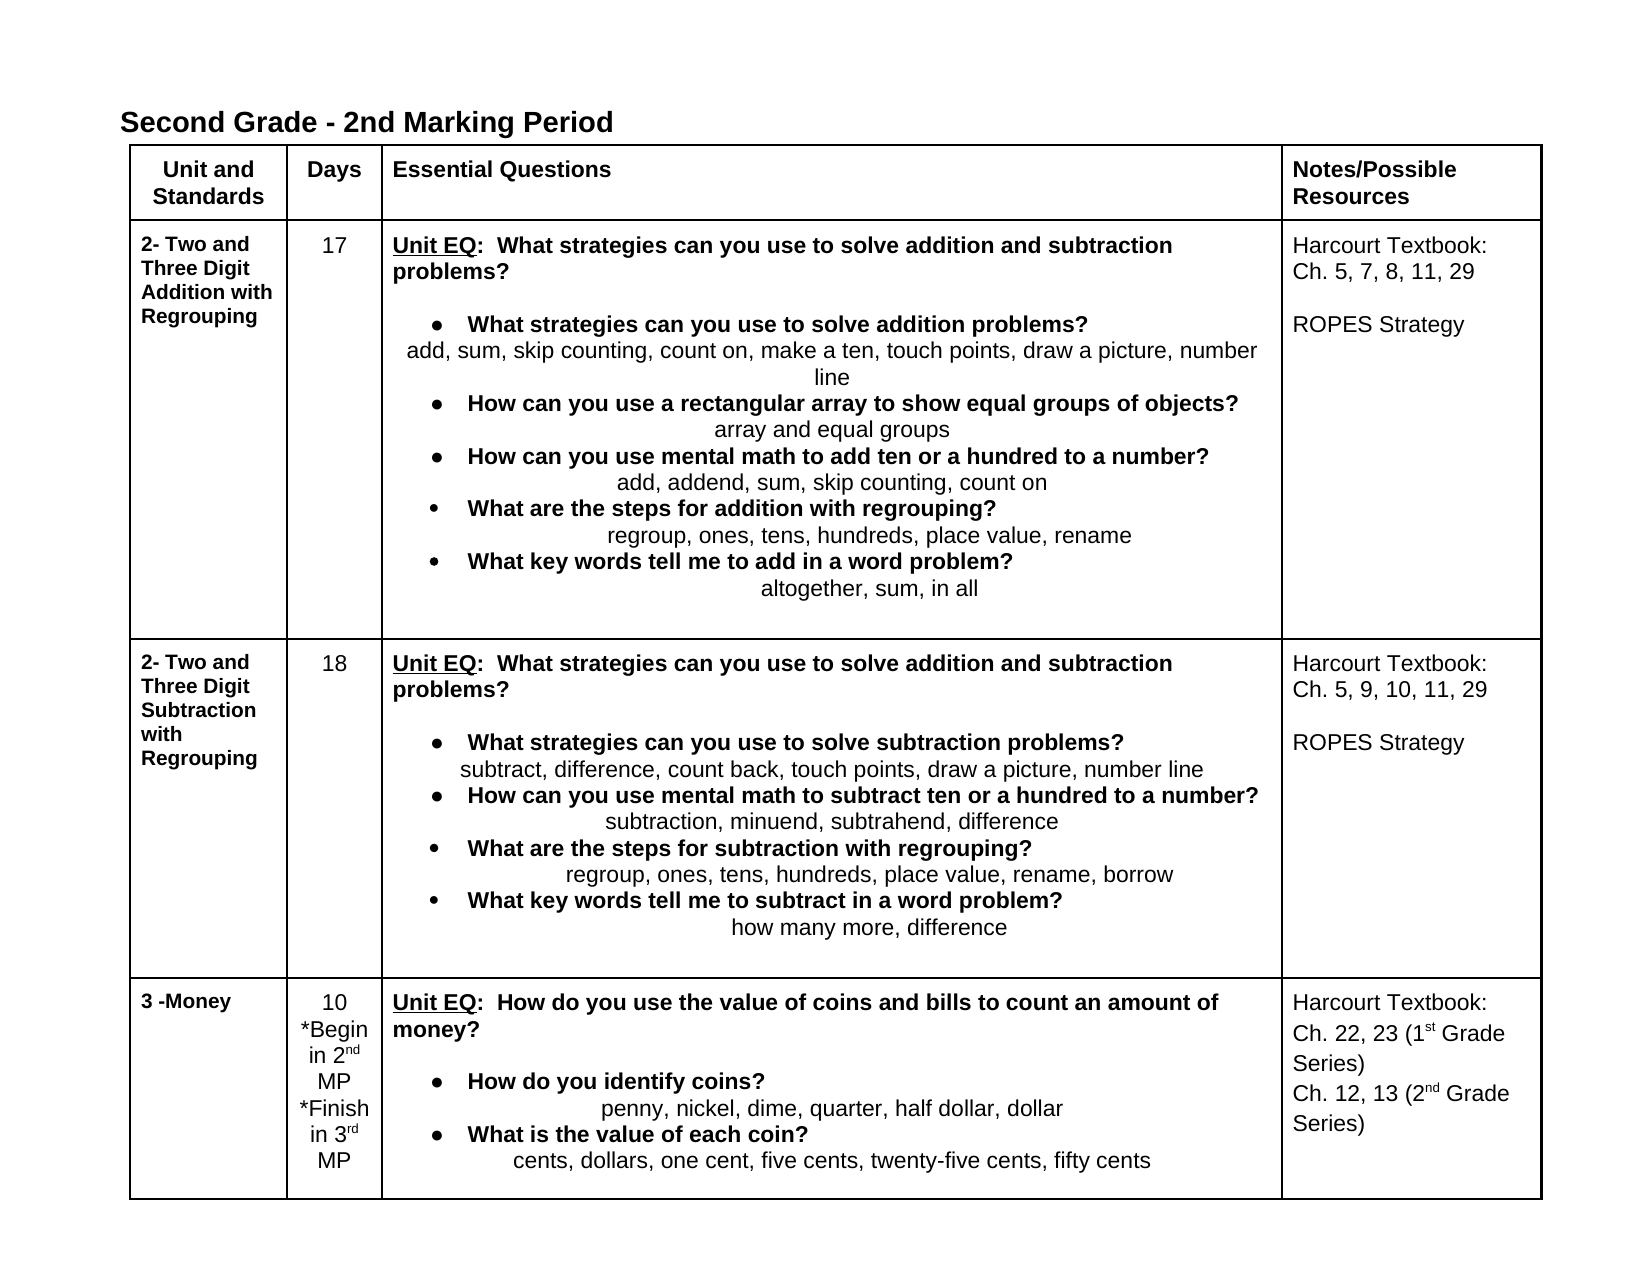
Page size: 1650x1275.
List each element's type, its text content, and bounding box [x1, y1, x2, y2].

table_header Notes/Possible Resources [1283, 146, 1540, 219]
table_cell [288, 979, 381, 1198]
table_cell 17 [288, 221, 381, 638]
table_cell Harcourt Textbook: Ch. 5, 9, 10, 11, 29 ROPES Strategy [1283, 640, 1540, 977]
table_header Days [288, 146, 381, 219]
table_cell 2- Two and Three Digit Subtraction with Regrouping [131, 640, 286, 977]
table_cell 3 -Money [131, 979, 286, 1198]
table_header Essential Questions [383, 146, 1281, 219]
table_cell Unit EQ: What strategies can you use to solve addition and subtraction problems? What strategies can you use to solve addition problems? add, sum, skip counting, count on, make a ten, touch points, draw a picture, number line How can you use a rectangular array to show equal groups of objects? array and equal groups How can you use mental math to add ten or a hundred to a number? add, addend, sum, skip counting, count on What are the steps for addition with regrouping? regroup, ones, tens, hundreds, place value, rename What key words tell me to add in a word problem? altogether, sum, in all [383, 221, 1281, 638]
table_cell 2- Two and Three Digit Addition with Regrouping [131, 221, 286, 638]
table_cell Unit EQ: What strategies can you use to solve addition and subtraction problems? What strategies can you use to solve subtraction problems? subtract, difference, count back, touch points, draw a picture, number line How can you use mental math to subtract ten or a hundred to a number? subtraction, minuend, subtrahend, difference What are the steps for subtraction with regrouping? regroup, ones, tens, hundreds, place value, rename, borrow What key words tell me to subtract in a word problem? how many more, difference [383, 640, 1281, 977]
table_header Unit and Standards [131, 146, 286, 219]
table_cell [1283, 979, 1540, 1198]
text Second Grade - 2nd Marking Period [120, 105, 1530, 139]
table_cell Harcourt Textbook: Ch. 5, 7, 8, 11, 29 ROPES Strategy [1283, 221, 1540, 638]
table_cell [383, 979, 1281, 1198]
table_cell 18 [288, 640, 381, 977]
